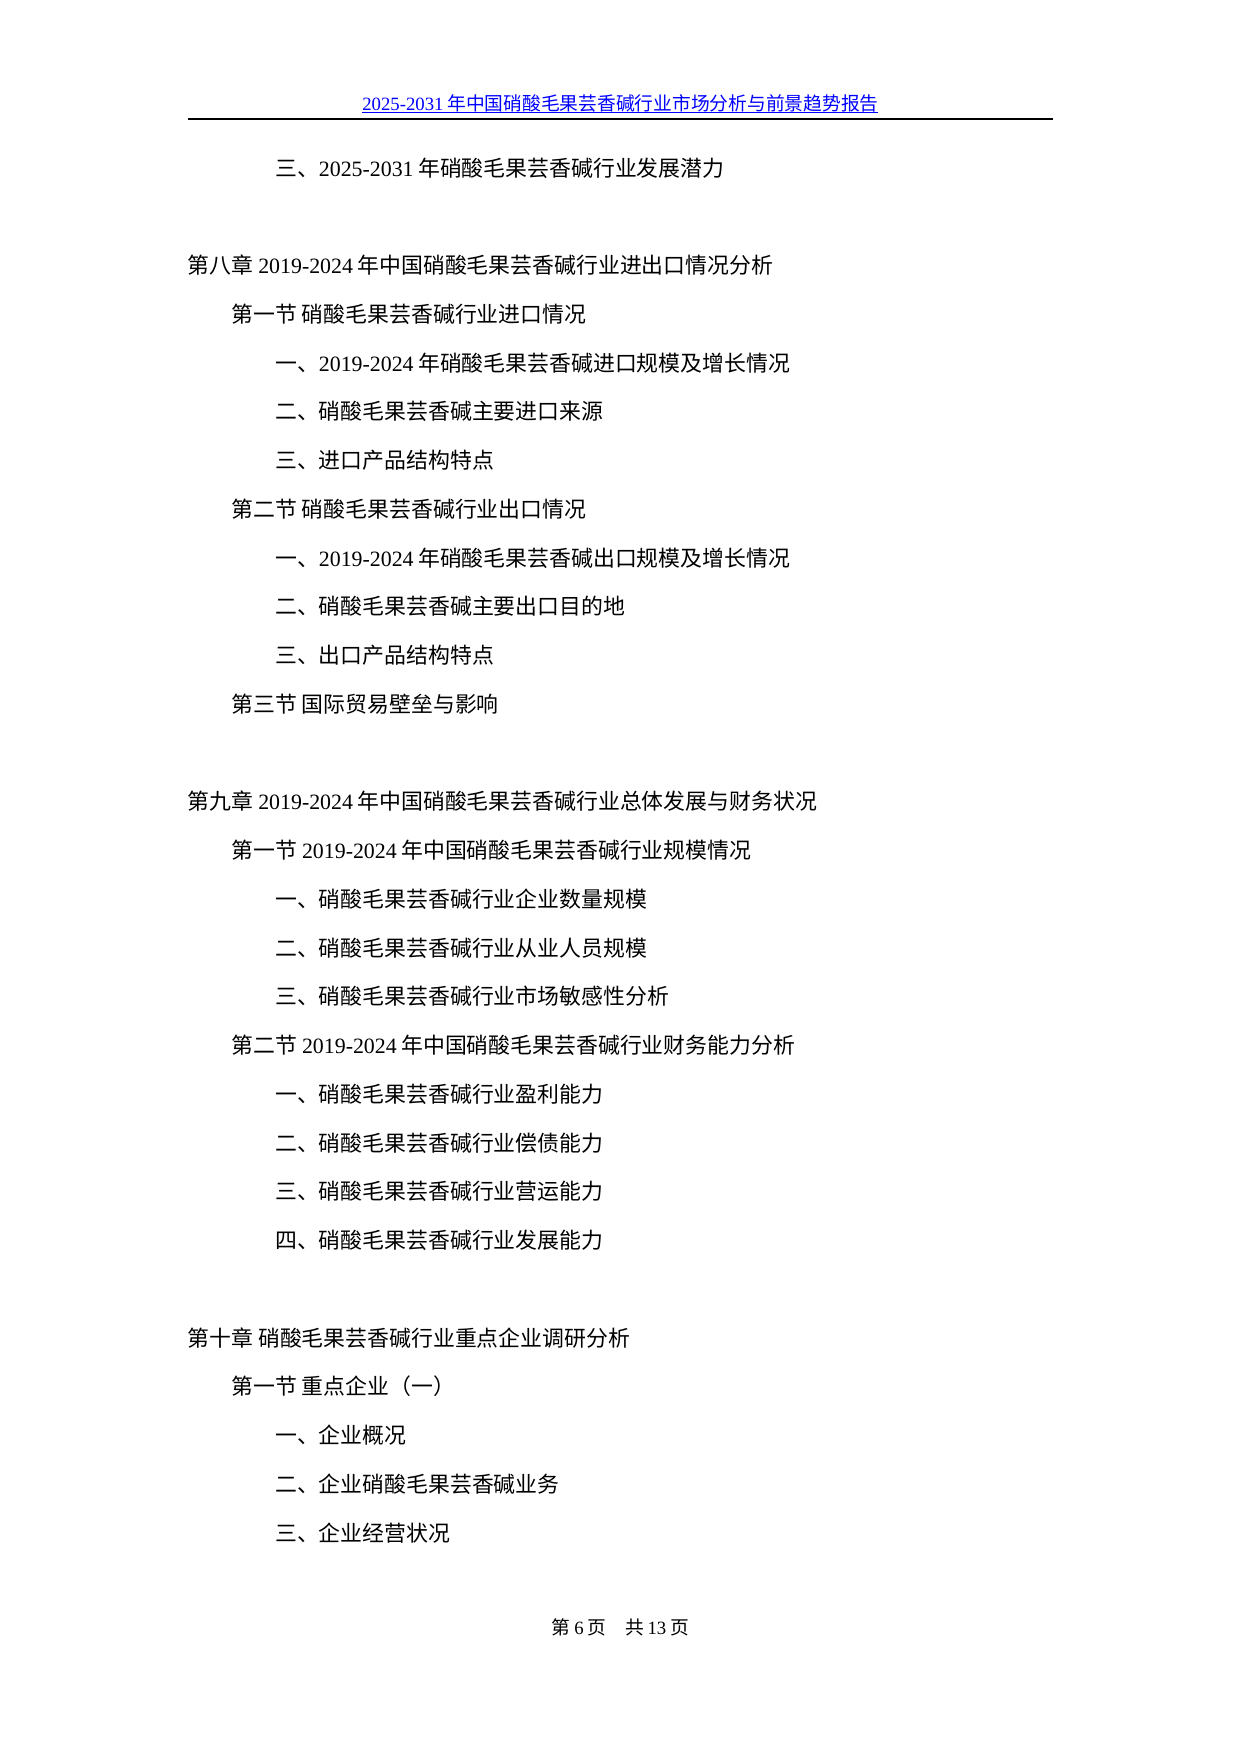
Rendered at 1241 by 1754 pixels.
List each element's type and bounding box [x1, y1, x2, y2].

text [187, 150, 1053, 1548]
